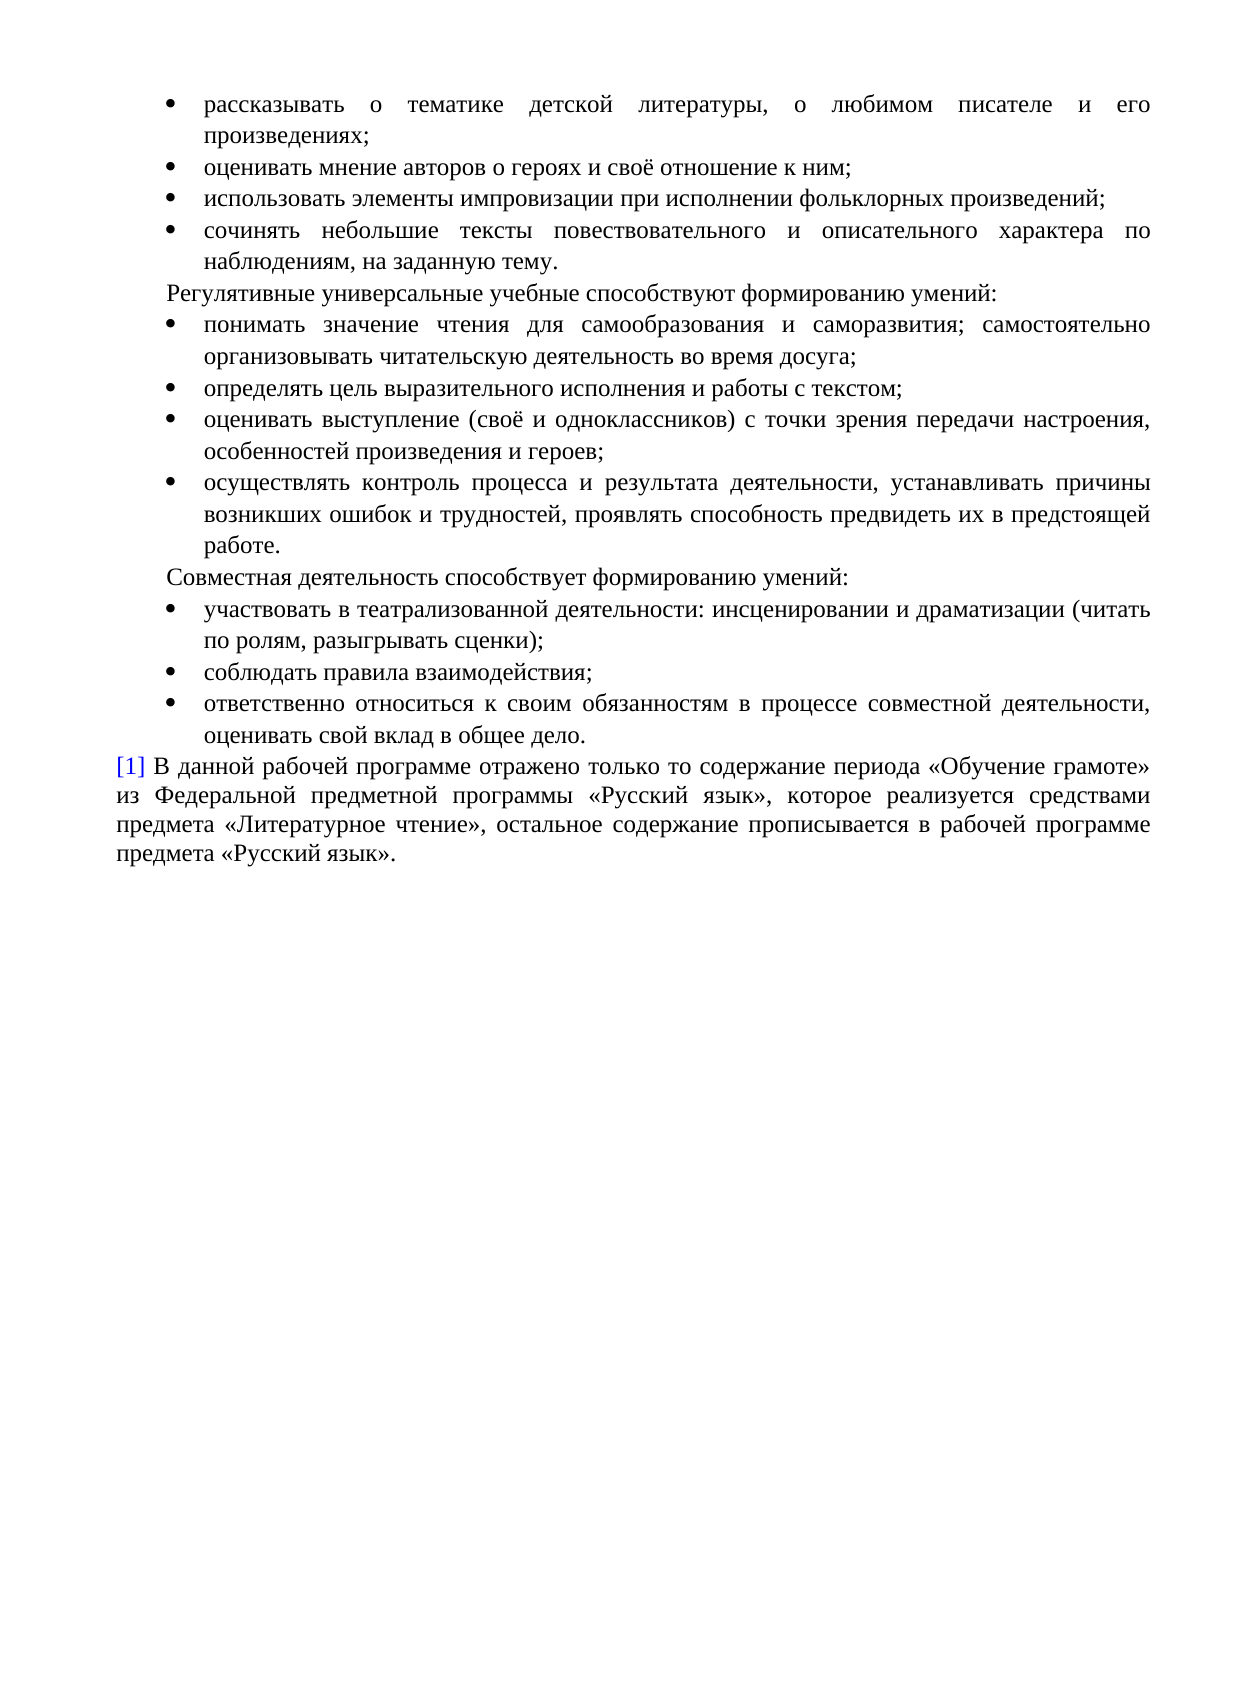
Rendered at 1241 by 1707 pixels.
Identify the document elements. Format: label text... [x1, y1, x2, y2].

text [1] В данной рабочей программе отражено только то содержание периода «Обучение грамоте» из Федеральной предметной программы «Русский язык», которое реализуется средствами предмета «Литературное чтение», остальное содержание прописывается в рабочей программе предмета «Русский язык». [116, 751, 1152, 866]
list ответственно относиться к своим обязанностям в процессе совместной деятельности, оценивать свой вклад в общее дело. [166, 688, 1152, 749]
list использовать элементы импровизации при исполнении фольклорных произведений; [166, 183, 1152, 212]
list осуществлять контроль процесса и результата деятельности, устанавливать причины возникших ошибок и трудностей, проявлять способность предвидеть их в предстоящей работе. [166, 467, 1152, 559]
list рассказывать о тематике детской литературы, о любимом писателе и его произведениях; [166, 89, 1152, 149]
list сочинять небольшие тексты повествовательного и описательного характера по наблюдениям, на заданную тему. [166, 215, 1152, 275]
list понимать значение чтения для самообразования и саморазвития; самостоятельно организовывать читательскую деятельность во время досуга; [166, 309, 1152, 370]
list участвовать в театрализованной деятельности: инсценировании и драматизации (читать по ролям, разыгрывать сценки); [166, 594, 1152, 654]
list определять цель выразительного исполнения и работы с текстом; [166, 373, 1152, 401]
list оценивать мнение авторов о героях и своё отношение к ним; [166, 152, 1152, 181]
text Регулятивные универсальные учебные способствуют формированию умений: [103, 278, 1152, 307]
list оценивать выступление (своё и одноклассников) с точки зрения передачи настроения, особенностей произведения и героев; [166, 404, 1152, 464]
list соблюдать правила взаимодействия; [166, 657, 1152, 686]
text Совместная деятельность способствует формированию умений: [103, 562, 1152, 591]
